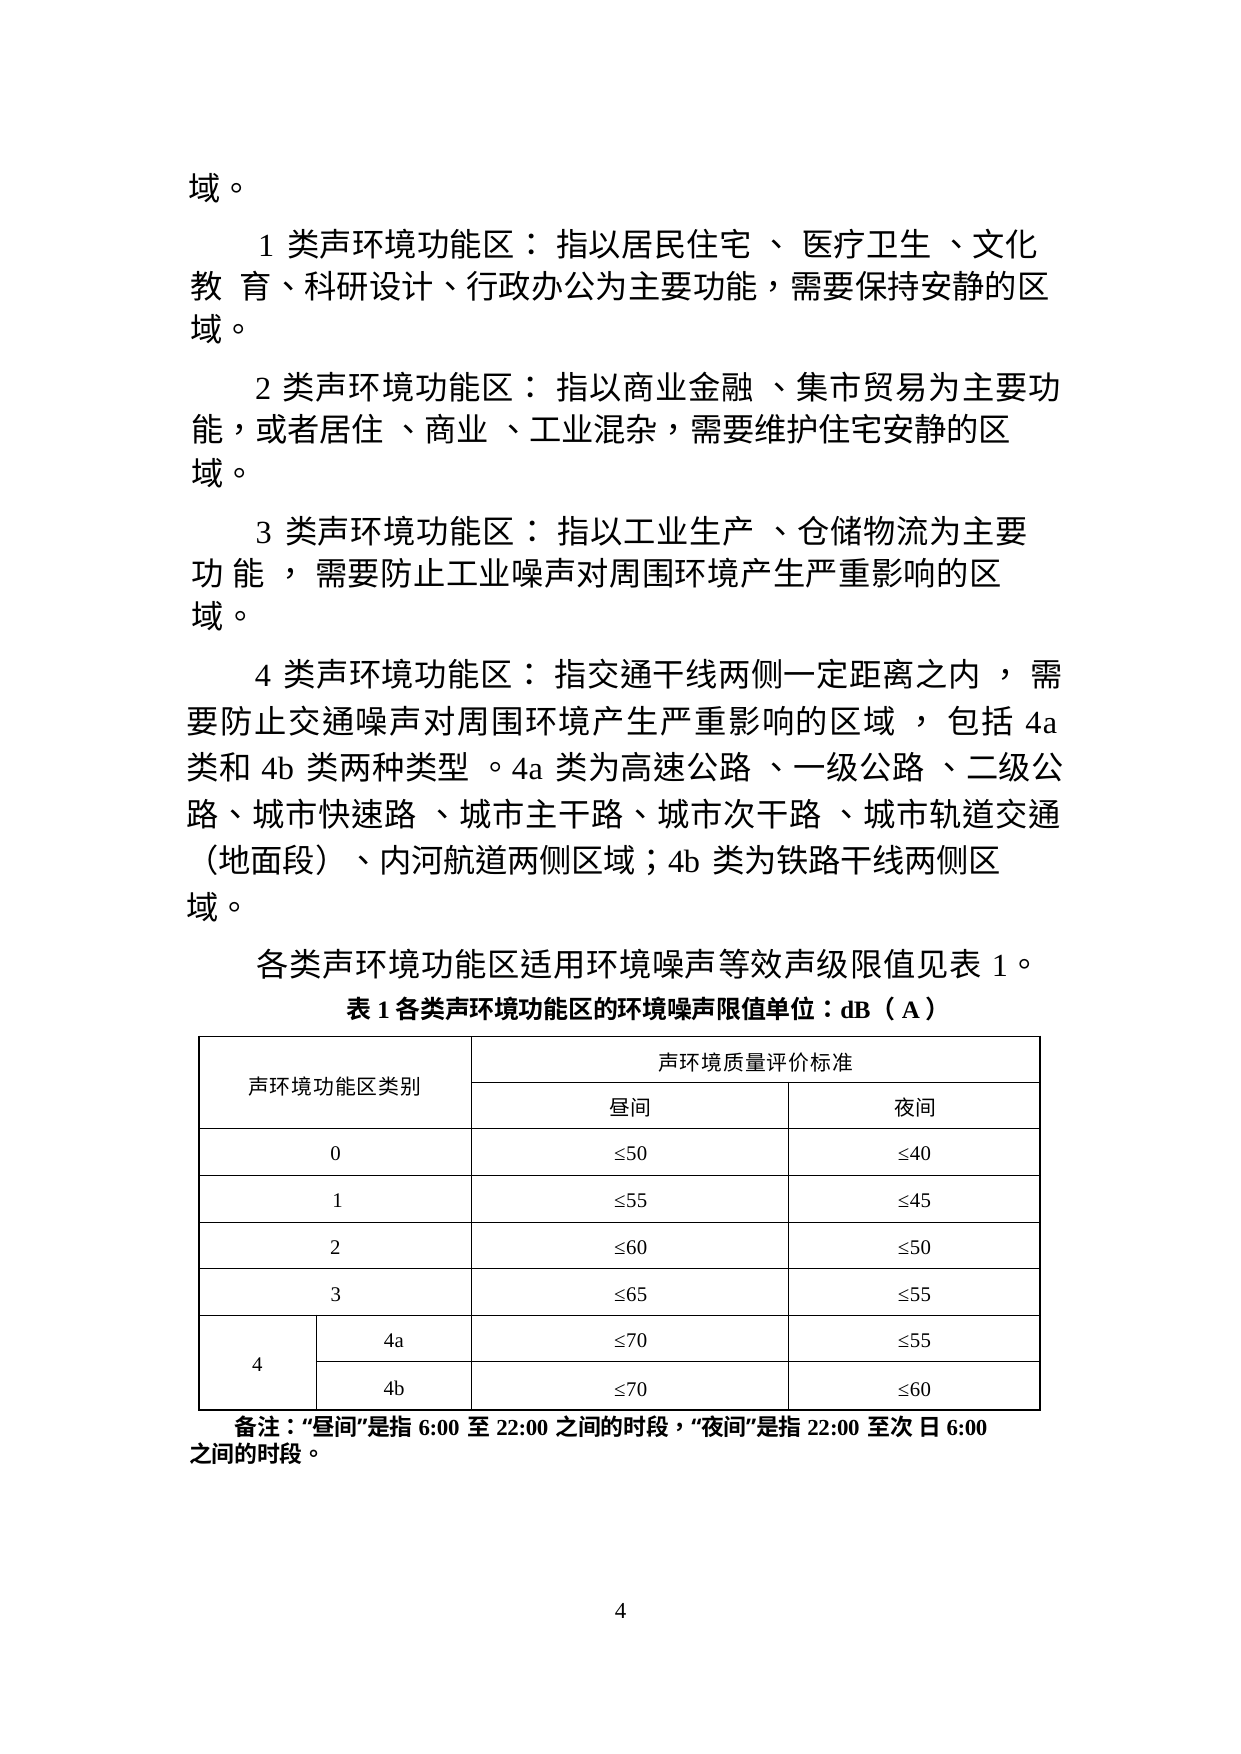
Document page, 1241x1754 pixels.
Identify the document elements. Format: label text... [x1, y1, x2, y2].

table_cell ≤55 [789, 1269, 1039, 1314]
table_cell ≤55 [789, 1316, 1039, 1361]
table_cell ≤55 [472, 1176, 788, 1221]
text 2 类声环境功能区： 指以商业金融 、集市贸易为主要功 能，或者居住 、商业 、工业混杂，需要维护住宅安静的区域。 [191, 365, 1065, 494]
text 备注：“昼间”是指 6:00 至 22:00 之间的时段，“夜间”是指 22:00 至次 日 6:00 [234, 1414, 1065, 1441]
table_cell ≤50 [789, 1223, 1039, 1268]
table_cell ≤40 [789, 1129, 1039, 1175]
table_cell 0 [200, 1129, 471, 1175]
table_cell 4 [200, 1316, 316, 1409]
text 各类声环境功能区适用环境噪声等效声级限值见表 1。 [256, 947, 1065, 984]
text 1 类声环境功能区： 指以居民住宅 、 医疗卫生 、文化教 育、科研设计、行政办公为主要功能，需要保持安静的区域。 [190, 222, 1065, 351]
text 域。 [189, 170, 1065, 208]
table_cell ≤45 [789, 1176, 1039, 1221]
text 3 类声环境功能区： 指以工业生产 、仓储物流为主要功 能 ， 需要防止工业噪声对周围环境产生严重影响的区域。 [191, 509, 1052, 638]
table_cell 4a [317, 1316, 471, 1361]
table_header 声环境功能区类别 [200, 1037, 471, 1128]
table_cell 4b [317, 1362, 471, 1409]
text 表 1 各类声环境功能区的环境噪声限值单位：dB（ A ） [346, 996, 1065, 1024]
table_cell ≤70 [472, 1316, 788, 1361]
text 4 类声环境功能区： 指交通干线两侧一定距离之内 ， 需 要防止交通噪声对周围环境产生严重影响的区域 ， 包括 4a 类和 4b 类两种类型 。4a 类为高速公路 、一级公路 、二级公 路、城市快速路 、城市主干路、城市次干路 、城市轨道交通 （地面段）、内河航道两侧区域；4b 类为铁路干线两侧区域。 [186, 652, 1065, 929]
table_cell 昼间 [472, 1083, 788, 1128]
table_cell ≤65 [472, 1269, 788, 1314]
table_cell 1 [200, 1176, 471, 1221]
table_header 声环境质量评价标准 [472, 1037, 1039, 1082]
table_cell 夜间 [789, 1083, 1039, 1128]
table_cell ≤60 [789, 1362, 1039, 1409]
table_cell 3 [200, 1269, 471, 1314]
table_cell ≤50 [472, 1129, 788, 1175]
table_cell ≤60 [472, 1223, 788, 1268]
text 之间的时段。 [189, 1441, 1065, 1467]
table_cell 2 [200, 1223, 471, 1268]
table_cell ≤70 [472, 1362, 788, 1409]
